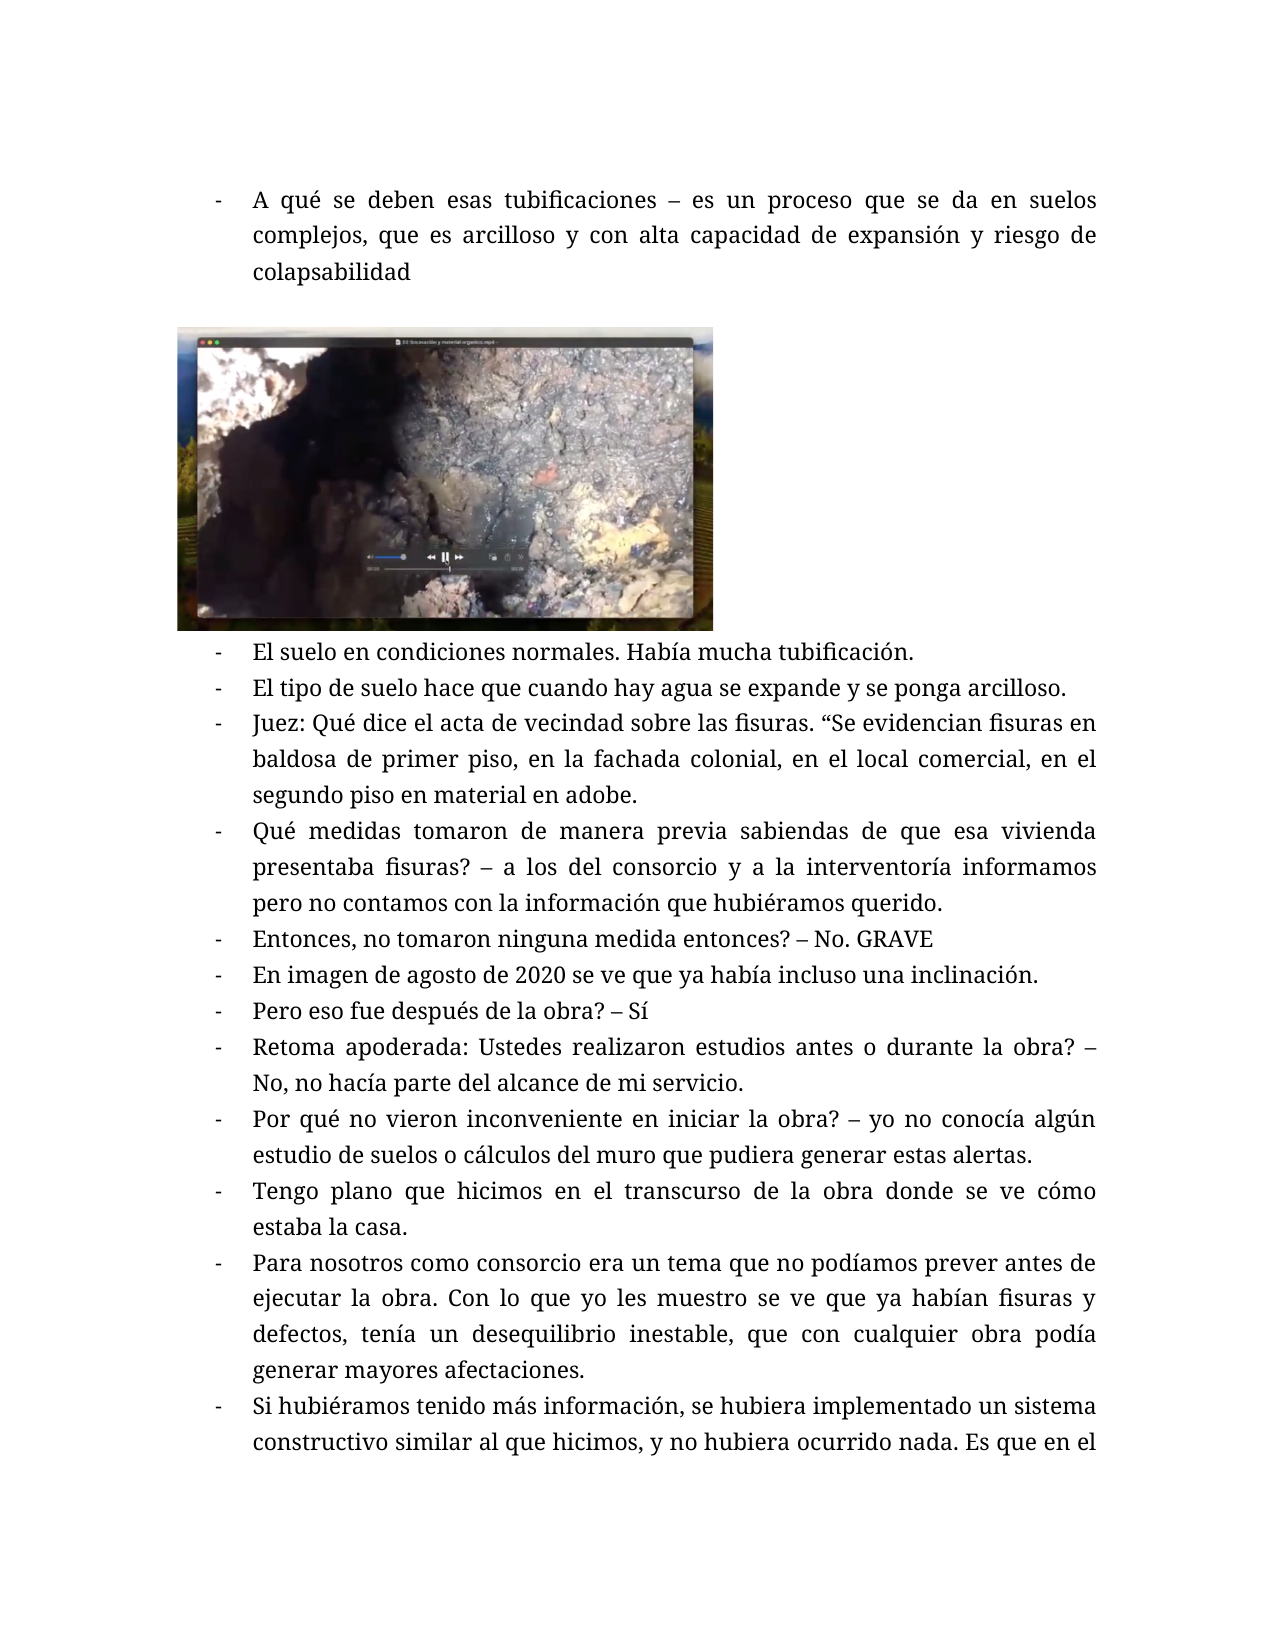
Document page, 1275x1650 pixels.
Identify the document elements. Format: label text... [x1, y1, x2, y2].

list Entonces, no tomaron ninguna medida entonces? – No. GRAVE [215, 923, 1098, 954]
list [215, 1390, 1098, 1457]
list El tipo de suelo hace que cuando hay agua se expande y se ponga arcilloso. [215, 671, 1098, 703]
list Tengo plano que hicimos en el transcurso de la obra donde se ve cómo estaba la casa. [215, 1174, 1098, 1242]
list Para nosotros como consorcio era un tema que no podíamos prever antes de ejecutar la obra. Con lo que yo les muestro se ve que ya habían fisuras y defectos, tenía un desequilibrio inestable, que con cualquier obra podía generar mayores afectaciones. [215, 1246, 1098, 1386]
list A qué se deben esas tubificaciones – es un proceso que se da en suelos complejos, que es arcilloso y con alta capacidad de expansión y riesgo de colapsabilidad [215, 183, 1098, 287]
picture [177, 327, 714, 631]
list Qué medidas tomaron de manera previa sabiendas de que esa vivienda presentaba fisuras? – a los del consorcio y a la interventoría informamos pero no contamos con la información que hubiéramos querido. [215, 815, 1098, 918]
list En imagen de agosto de 2020 se ve que ya había incluso una inclinación. [215, 959, 1098, 990]
list El suelo en condiciones normales. Había mucha tubificación. [215, 636, 1098, 667]
list Pero eso fue después de la obra? – Sí [215, 995, 1098, 1026]
list Por qué no vieron inconveniente en iniciar la obra? – yo no conocía algún estudio de suelos o cálculos del muro que pudiera generar estas alertas. [215, 1103, 1098, 1170]
list Retoma apoderada: Ustedes realizaron estudios antes o durante la obra? – No, no hacía parte del alcance de mi servicio. [215, 1031, 1098, 1098]
list Juez: Qué dice el acta de vecindad sobre las fisuras. “Se evidencian fisuras en baldosa de primer piso, en la fachada colonial, en el local comercial, en el segundo piso en material en adobe. [215, 707, 1098, 811]
